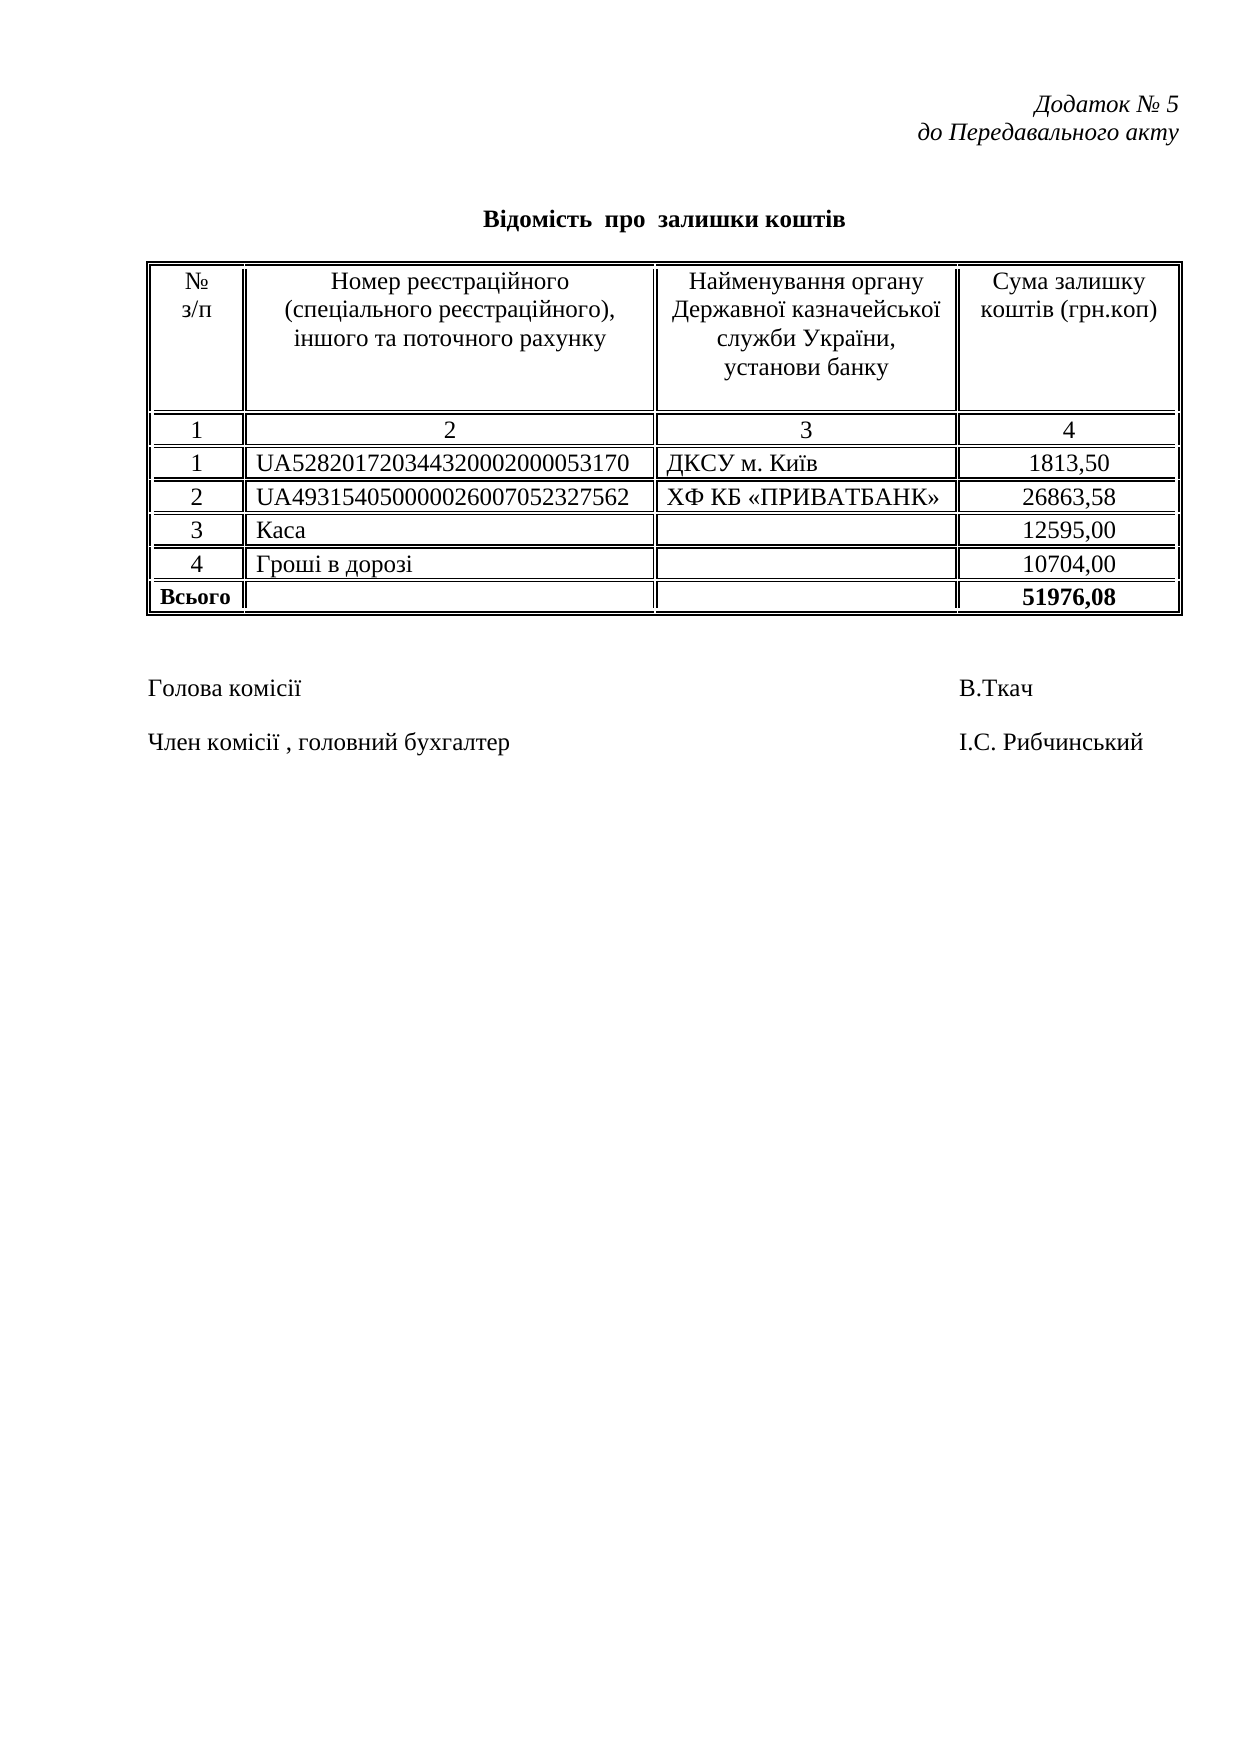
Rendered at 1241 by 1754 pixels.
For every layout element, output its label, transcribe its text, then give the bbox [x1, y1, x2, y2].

table_header Сума залишку коштів (грн.коп) [957, 263, 1180, 410]
table_cell UA528201720344320002000053170 [247, 448, 653, 477]
table_cell [658, 549, 955, 577]
table_header Номер реєстраційного (спеціального реєстраційного), іншого та поточного рахунку [245, 263, 655, 410]
table_cell 4 [957, 410, 1180, 444]
table_cell 4 [149, 544, 244, 577]
text Додаток № 5 [148, 89, 1181, 117]
table_cell 2 [247, 415, 653, 444]
table_cell Каса [247, 515, 653, 544]
table_cell 1 [149, 410, 244, 444]
table_cell 12595,00 [957, 511, 1180, 544]
table_cell 3 [658, 415, 955, 444]
text Відомість про залишки коштів [148, 204, 1181, 232]
table_cell 1 [149, 444, 244, 477]
table_cell Всього [149, 578, 244, 611]
table_cell 3 [149, 511, 244, 544]
table_header Найменування органу Державної казначейської служби України, установи банку [655, 263, 957, 410]
text Член комісії , головний бухгалтер І.С. Рибчинський [148, 727, 1181, 756]
table_cell Гроші в дорозі [247, 549, 653, 577]
table_cell 2 [149, 477, 244, 511]
text до Передавального акту [148, 117, 1181, 146]
table_cell 10704,00 [957, 544, 1180, 577]
table_cell 26863,58 [957, 477, 1180, 511]
table_cell 51976,08 [957, 578, 1180, 611]
table_cell [658, 515, 955, 544]
table_cell [245, 578, 655, 611]
table_header № з/п [151, 266, 244, 410]
table_cell UA493154050000026007052327562 [247, 482, 653, 511]
table_cell 1813,50 [957, 444, 1180, 477]
table_cell ХФ КБ «ПРИВАТБАНК» [658, 482, 955, 511]
text Голова комісії В.Ткач [148, 673, 1181, 702]
table_cell [655, 578, 957, 611]
table_cell ДКСУ м. Київ [658, 448, 955, 477]
